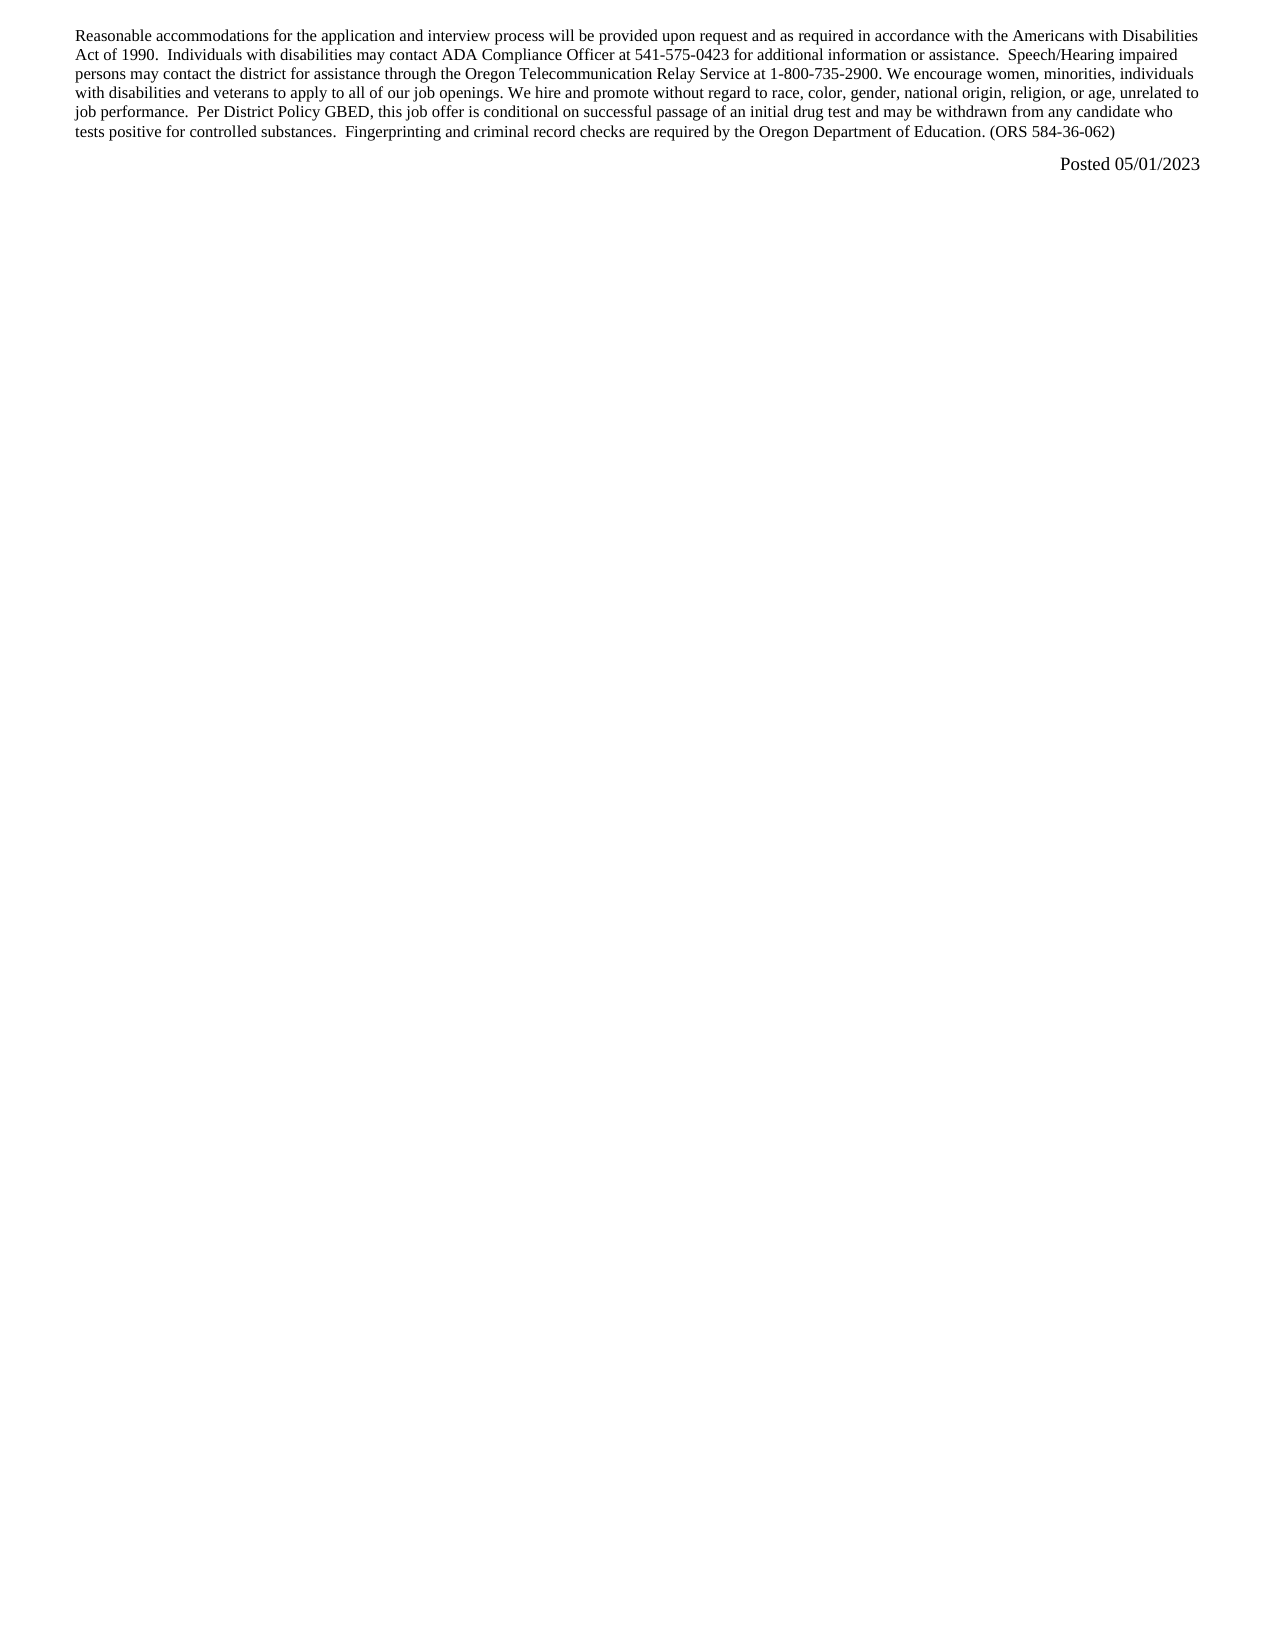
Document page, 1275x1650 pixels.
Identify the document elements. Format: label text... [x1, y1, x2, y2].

text Reasonable accommodations for the application and interview process will be provided upon request and as required in accordance with the Americans with Disabilities Act of 1990. Individuals with disabilities may contact ADA Compliance Officer at 541-575-0423 for additional information or assistance. Speech/Hearing impaired persons may contact the district for assistance through the Oregon Telecommunication Relay Service at 1-800-735-2900. We encourage women, minorities, individuals with disabilities and veterans to apply to all of our job openings. We hire and promote without regard to race, color, gender, national origin, religion, or age, unrelated to job performance. Per District Policy GBED, this job offer is conditional on successful passage of an initial drug test and may be withdrawn from any candidate who tests positive for controlled substances. Fingerprinting and criminal record checks are required by the Oregon Department of Education. (ORS 584-36-062) [75, 26, 1200, 141]
text Posted 05/01/2023 [75, 153, 1200, 174]
